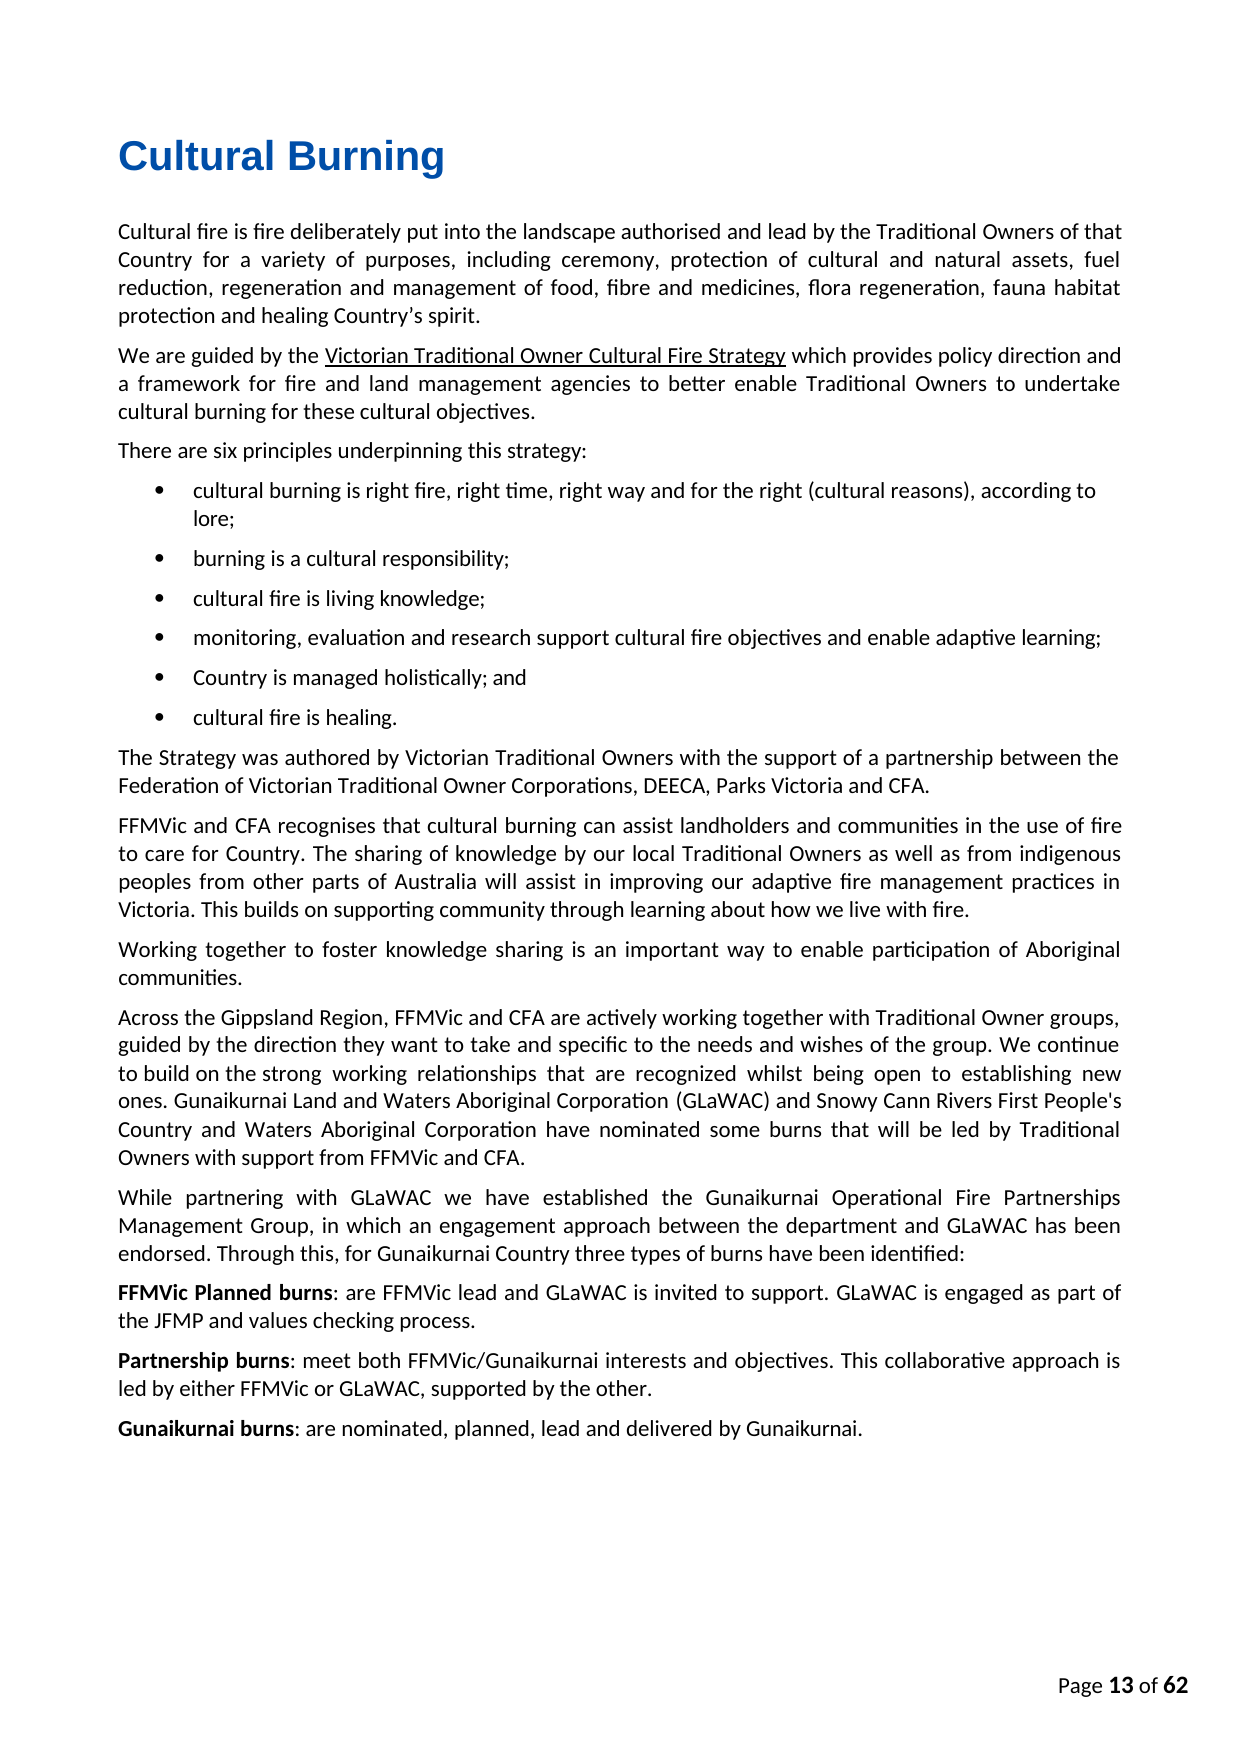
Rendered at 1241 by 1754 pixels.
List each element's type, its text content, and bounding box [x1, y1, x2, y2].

text There are six principles underpinning this strategy: [118, 437, 1188, 465]
text Gunaikurnai burns: are nominated, planned, lead and delivered by Gunaikurnai. [118, 1414, 1188, 1442]
text Across the Gippsland Region, FFMVic and CFA are actively working together with Traditional Owner groups, guided by the direction they want to take and specific to the needs and wishes of the group. We continue to build on the strong working relationships that are recognized whilst being open to establishing new ones. Gunaikurnai Land and Waters Aboriginal Corporation (GLaWAC) and Snowy Cann Rivers First People's Country and Waters Aboriginal Corporation have nominated some burns that will be led by Traditional Owners with support from FFMVic and CFA. [118, 1003, 1122, 1171]
text FFMVic and CFA recognises that cultural burning can assist landholders and communities in the use of fire to care for Country. The sharing of knowledge by our local Traditional Owners as well as from indigenous peoples from other parts of Australia will assist in improving our adaptive fire management practices in Victoria. This builds on supporting community through learning about how we live with fire. [118, 811, 1122, 923]
text Partnership burns: meet both FFMVic/Gunaikurnai interests and objectives. This collaborative approach is led by either FFMVic or GLaWAC, supported by the other. [118, 1346, 1122, 1402]
list cultural fire is healing. [155, 703, 1188, 731]
list monitoring, evaluation and research support cultural fire objectives and enable adaptive learning; [155, 623, 1188, 652]
subtitle Cultural Burning [118, 131, 1188, 179]
text The Strategy was authored by Victorian Traditional Owners with the support of a partnership between the Federation of Victorian Traditional Owner Corporations, DEECA, Parks Victoria and CFA. [118, 743, 1121, 799]
text FFMVic Planned burns: are FFMVic lead and GLaWAC is invited to support. GLaWAC is engaged as part of the JFMP and values checking process. [118, 1278, 1122, 1334]
text While partnering with GLaWAC we have established the Gunaikurnai Operational Fire Partnerships Management Group, in which an engagement approach between the department and GLaWAC has been endorsed. Through this, for Gunaikurnai Country three types of burns have been identified: [118, 1183, 1122, 1267]
list burning is a cultural responsibility; [155, 544, 1188, 572]
text Working together to foster knowledge sharing is an important way to enable participation of Aboriginal communities. [118, 935, 1122, 991]
list cultural fire is living knowledge; [155, 584, 1188, 612]
text Cultural fire is fire deliberately put into the landscape authorised and lead by the Traditional Owners of that Country for a variety of purposes, including ceremony, protection of cultural and natural assets, fuel reduction, regeneration and management of food, fibre and medicines, flora regeneration, fauna habitat protection and healing Country’s spirit. [118, 217, 1122, 329]
list Country is managed holistically; and [155, 663, 1188, 691]
list cultural burning is right fire, right time, right way and for the right (cultural reasons), according to lore; [155, 476, 1122, 532]
text We are guided by the Victorian Traditional Owner Cultural Fire Strategy which provides policy direction and a framework for fire and land management agencies to better enable Traditional Owners to undertake cultural burning for these cultural objectives. [118, 341, 1122, 425]
